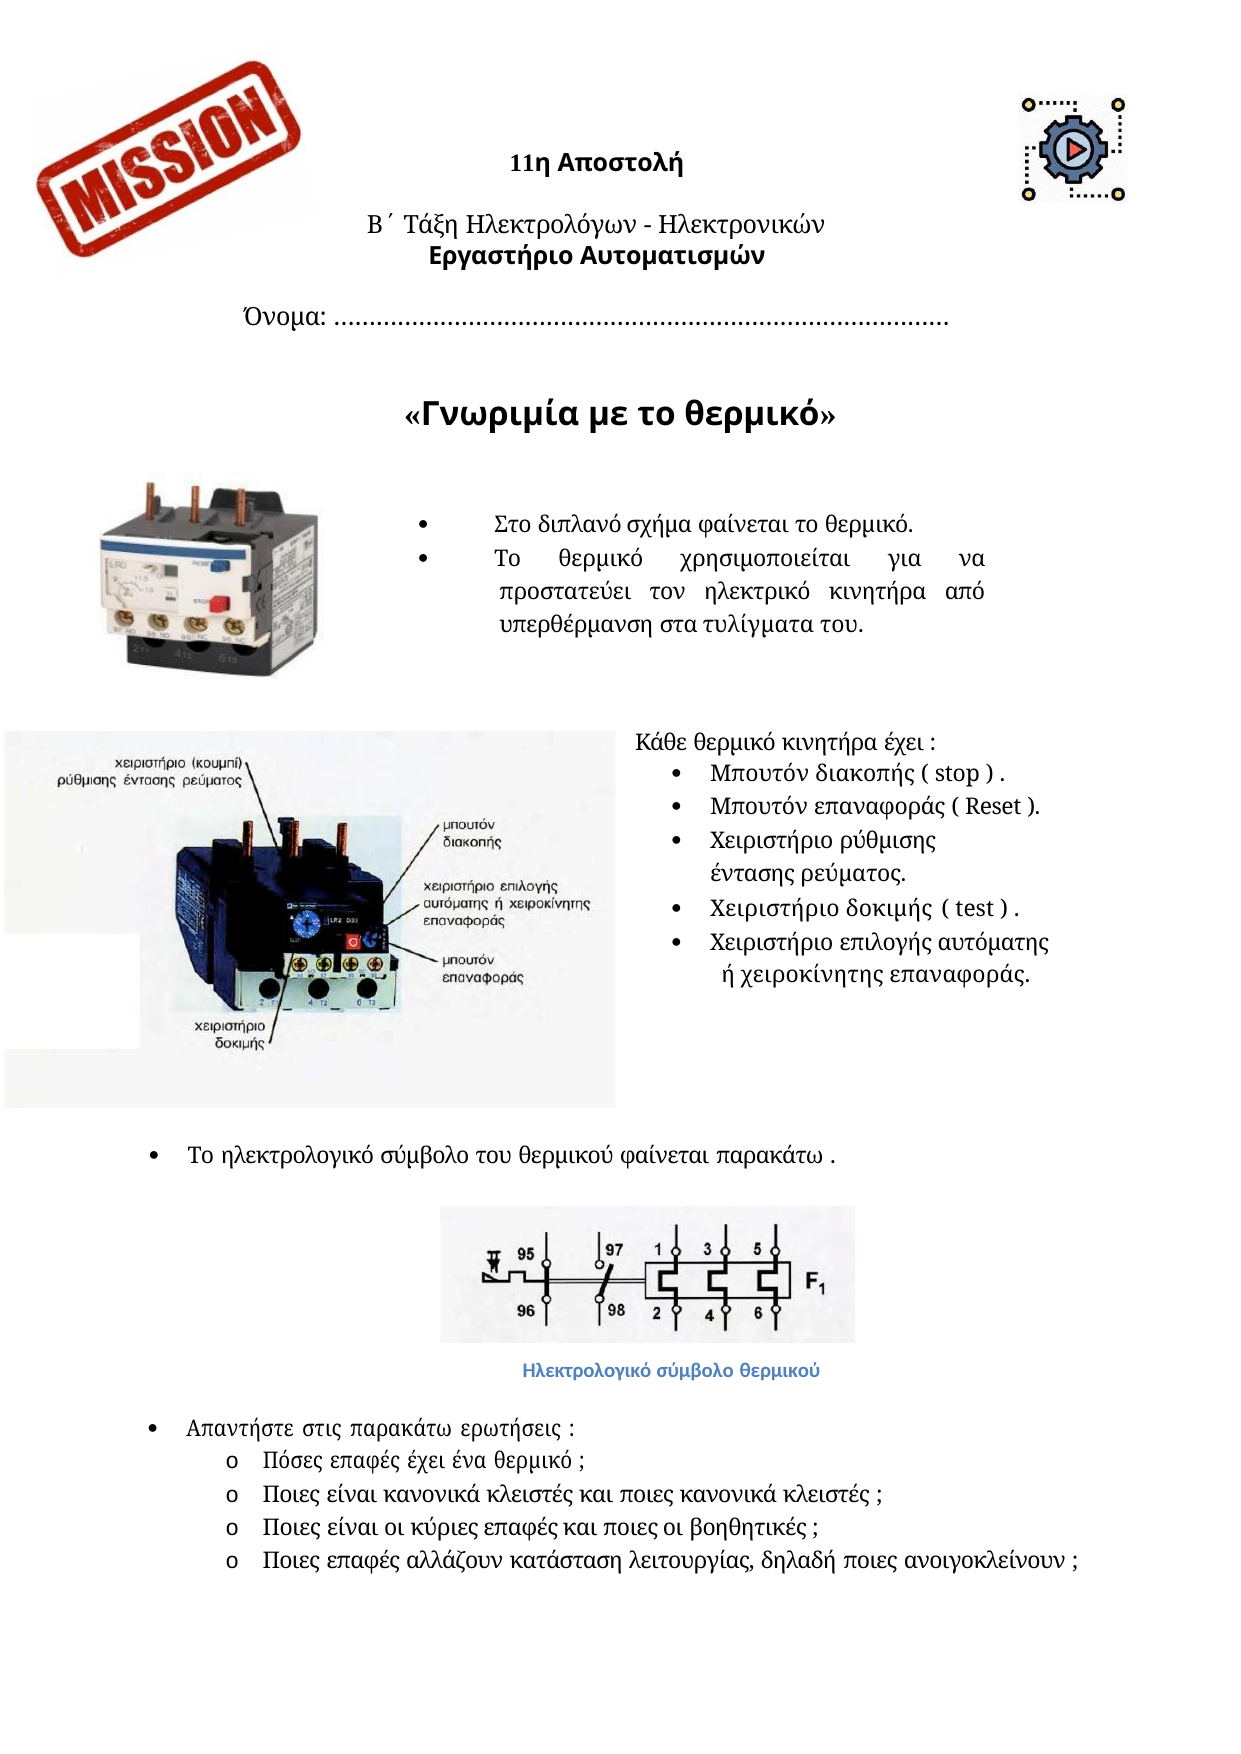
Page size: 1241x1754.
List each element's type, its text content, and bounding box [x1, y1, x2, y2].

list Χειριστήριο ρύθμισης έντασης ρεύματος. [672, 824, 1017, 888]
list Μπουτόν επαναφοράς ( Reset ). [672, 790, 1188, 821]
list Μπουτόν διακοπής ( stop ) . [672, 757, 1188, 787]
list Ποιες είναι οι κύριες επαφές και ποιες οι βοηθητικές ; [225, 1511, 1188, 1542]
picture [30, 40, 321, 279]
list Χειριστήριο δοκιμής ( test ) . [672, 892, 1188, 923]
list Πόσες επαφές έχει ένα θερμικό ; [0, 1444, 586, 1476]
text Κάθε θερμικό κινητήρα έχει : [635, 727, 1188, 757]
picture [3, 731, 616, 1108]
picture [90, 472, 325, 684]
list Στο διπλανό σχήμα φαίνεται το θερμικό. [419, 508, 1188, 539]
list Απαντήστε στις παρακάτω ερωτήσεις : [0, 1412, 576, 1443]
list Το θερμικό χρησιμοποιείται για να προστατεύει τον ηλεκτρικό κινητήρα από υπερθέρμανση στα τυλίγματα του. [419, 542, 986, 639]
title «Γνωριμία με το θερμικό» [52, 390, 1188, 436]
table_header 11η Αποστολή Β΄ Τάξη Ηλεκτρολόγων - Ηλεκτρονικών [321, 95, 1132, 241]
list Το ηλεκτρολογικό σύμβολο του θερμικού φαίνεται παρακάτω . [150, 1139, 1188, 1170]
list Ποιες επαφές αλλάζουν κατάσταση λειτουργίας, δηλαδή ποιες ανοιγοκλείνουν ; [225, 1544, 1188, 1576]
text Ηλεκτρολογικό σύμβολο θερμικού [522, 1218, 1188, 1382]
picture [440, 1206, 856, 1343]
list Χειριστήριο επιλογής αυτόματης ή χειροκίνητης επαναφοράς. [672, 926, 1061, 990]
table_cell Εργαστήριο Αυτοματισμών Όνομα: …………………………………………………………………………… [184, 241, 1132, 333]
list Ποιες είναι κανονικά κλειστές και ποιες κανονικά κλειστές ; [225, 1478, 1188, 1509]
